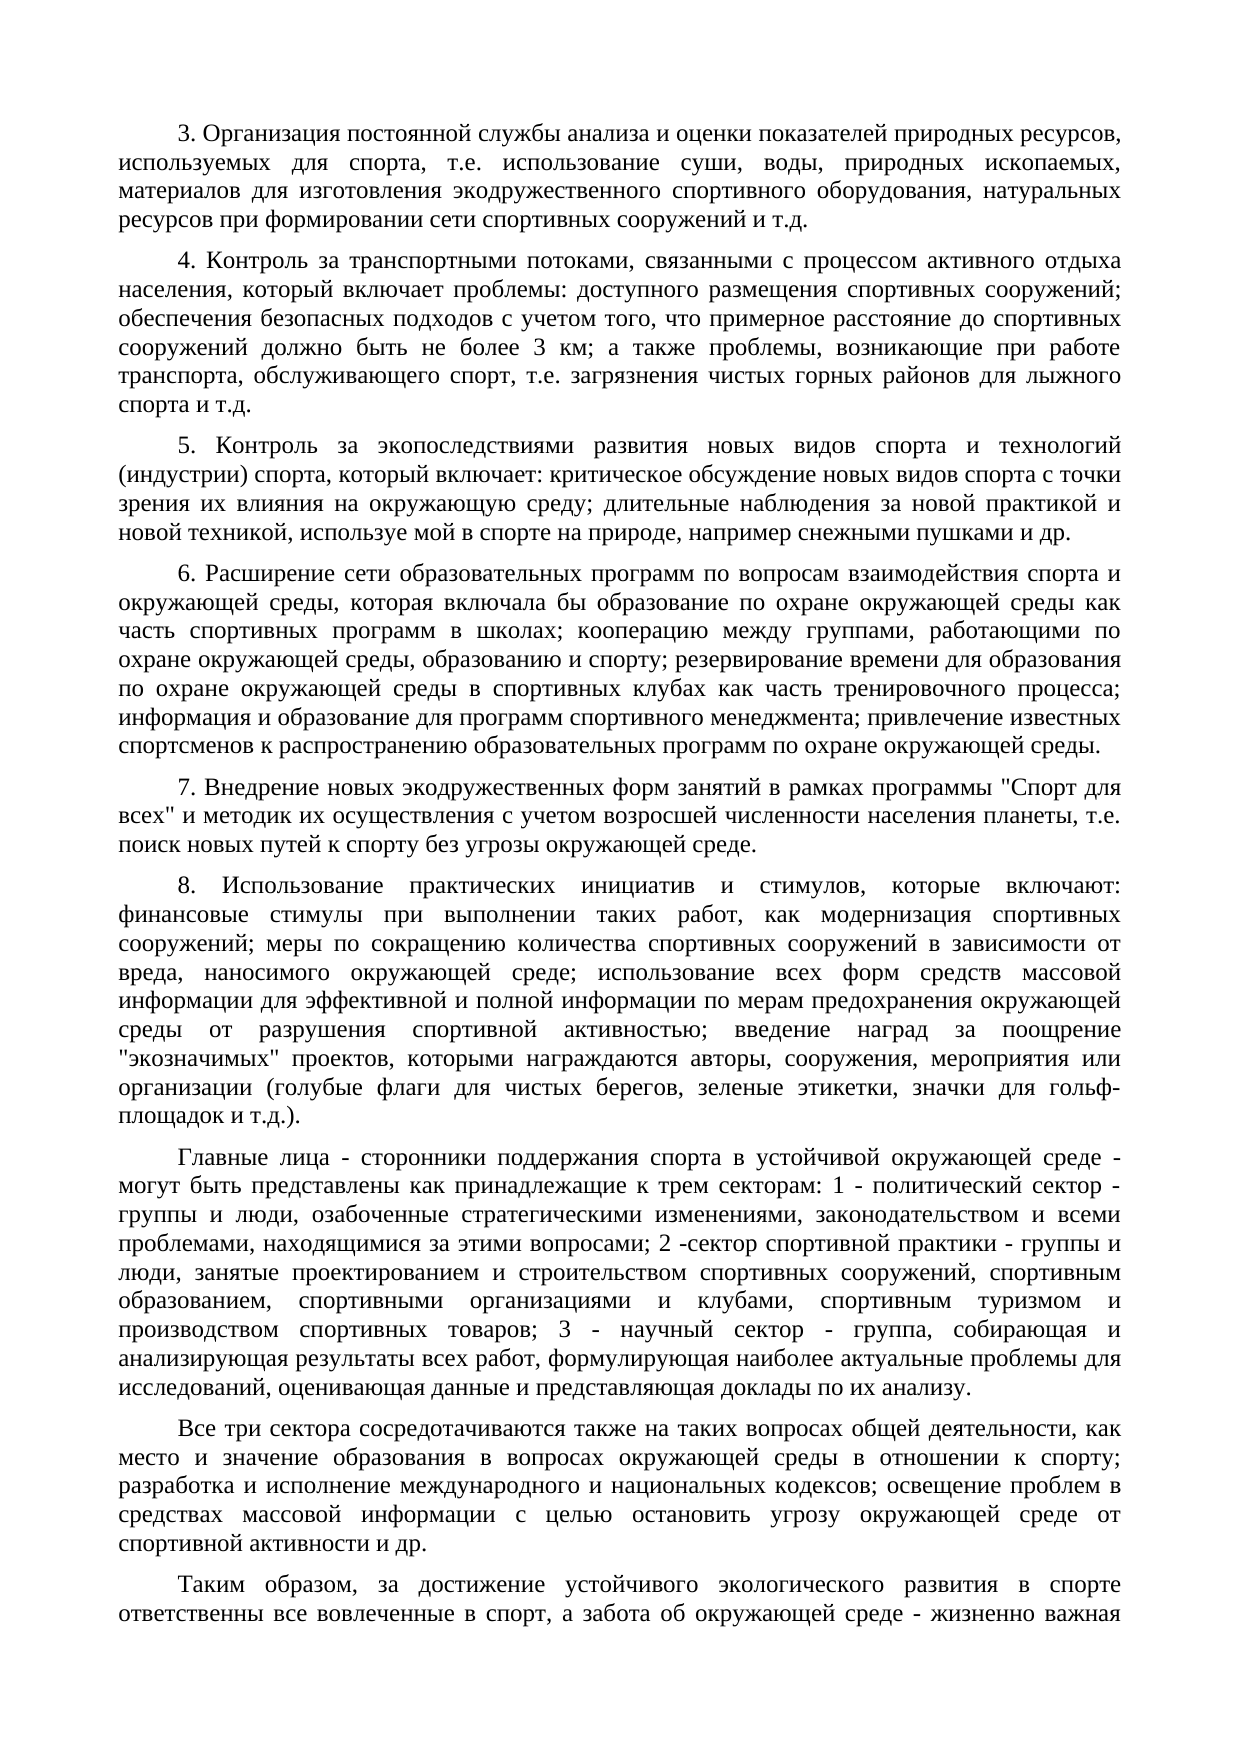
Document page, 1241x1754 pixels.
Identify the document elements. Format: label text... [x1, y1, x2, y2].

text 6. Расширение сети образовательных программ по вопросам взаимодействия спорта и окружающей среды, которая включала бы образование по охране окружающей среды как часть спортивных программ в школах; кооперацию между группами, работающими по охране окружающей среды, образованию и спорту; резервирование времени для образования по охране окружающей среды в спортивных клубах как часть тренировочного процесса; информация и образование для программ спортивного менеджмента; привлечение известных спортсменов к распространению образовательных программ по охране окружающей среды. [118, 558, 1122, 759]
text 7. Внедрение новых экодружественных форм занятий в рамках программы "Спорт для всех" и методик их осуществления с учетом возросшей численности населения планеты, т.е. поиск новых путей к спорту без угрозы окружающей среде. [118, 772, 1122, 858]
text 8. Использование практических инициатив и стимулов, которые включают: финансовые стимулы при выполнении таких работ, как модернизация спортивных сооружений; меры по сокращению количества спортивных сооружений в зависимости от вреда, наносимого окружающей среде; использование всех форм средств массовой информации для эффективной и полной информации по мерам предохранения окружающей среды от разрушения спортивной активностью; введение наград за поощрение "экозначимых" проектов, которыми награждаются авторы, сооружения, мероприятия или организации (голубые флаги для чистых берегов, зеленые этикетки, значки для гольф-площадок и т.д.). [118, 871, 1122, 1129]
text Главные лица - сторонники поддержания спорта в устойчивой окружающей среде - могут быть представлены как принадлежащие к трем секторам: 1 - политический сектор - группы и люди, озабоченные стратегическими изменениями, законодательством и всеми проблемами, находящимися за этими вопросами; 2 -сектор спортивной практики - группы и люди, занятые проектированием и строительством спортивных сооружений, спортивным образованием, спортивными организациями и клубами, спортивным туризмом и производством спортивных товаров; 3 - научный сектор - группа, собирающая и анализирующая результаты всех работ, формулирующая наиболее актуальные проблемы для исследований, оценивающая данные и представляющая доклады по их анализу. [118, 1142, 1122, 1401]
text 5. Контроль за экопоследствиями развития новых видов спорта и технологий (индустрии) спорта, который включает: критическое обсуждение новых видов спорта с точки зрения их влияния на окружающую среду; длительные наблюдения за новой практикой и новой техникой, используе мой в спорте на природе, например снежными пушками и др. [118, 431, 1122, 546]
text 4. Контроль за транспортными потоками, связанными с процессом активного отдыха населения, который включает проблемы: доступного размещения спортивных сооружений; обеспечения безопасных подходов с учетом того, что примерное расстояние до спортивных сооружений должно быть не более 3 км; а также проблемы, возникающие при работе транспорта, обслуживающего спорт, т.е. загрязнения чистых горных районов для лыжного спорта и т.д. [118, 246, 1122, 418]
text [118, 1569, 1122, 1627]
text Все три сектора сосредотачиваются также на таких вопросах общей деятельности, как место и значение образования в вопросах окружающей среды в отношении к спорту; разработка и исполнение международного и национальных кодексов; освещение проблем в средствах массовой информации с целью остановить угрозу окружающей среде от спортивной активности и др. [118, 1413, 1122, 1557]
text 3. Организация постоянной службы анализа и оценки показателей природных ресурсов, используемых для спорта, т.е. использование суши, воды, природных ископаемых, материалов для изготовления экодружественного спортивного оборудования, натуральных ресурсов при формировании сети спортивных сооружений и т.д. [118, 118, 1122, 233]
